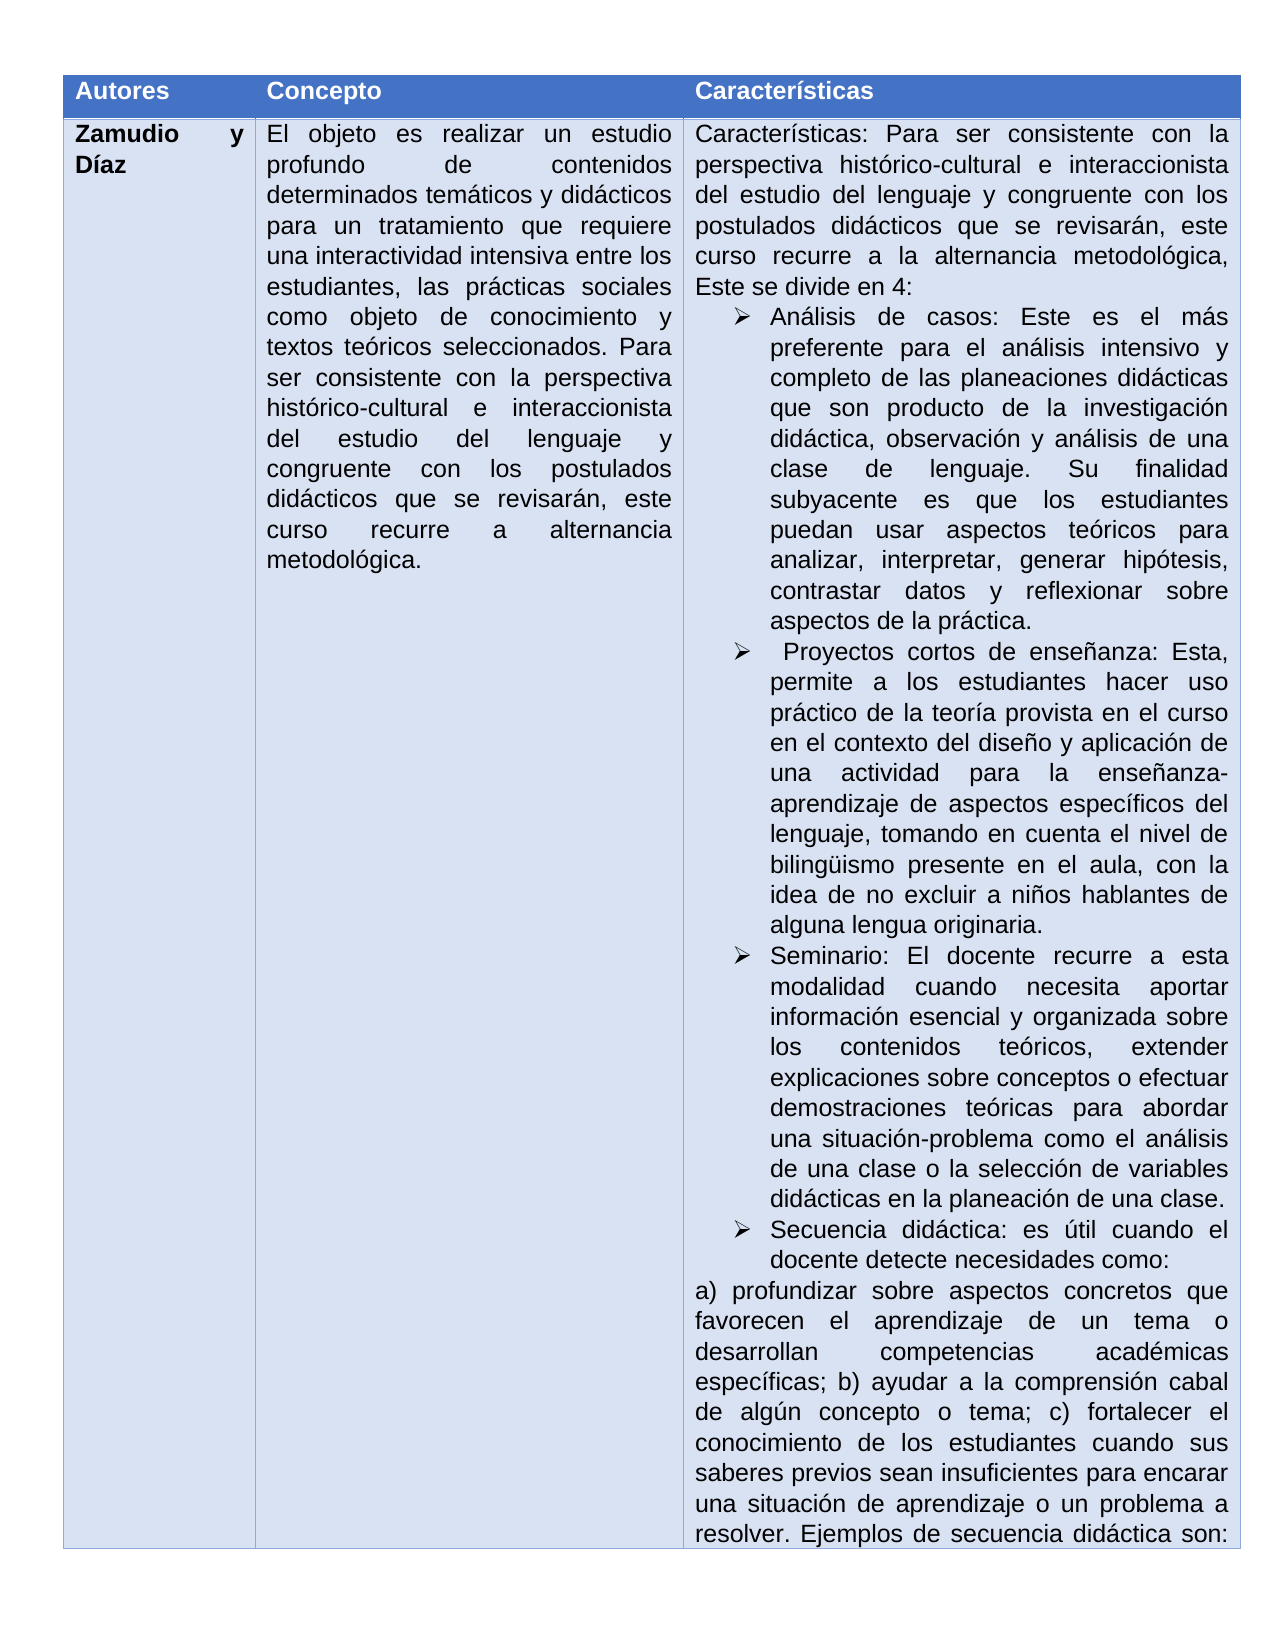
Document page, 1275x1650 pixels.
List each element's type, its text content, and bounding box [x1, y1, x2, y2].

table_cell Zamudio y Díaz [64, 120, 255, 1548]
table_header Concepto [256, 76, 683, 118]
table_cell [256, 120, 683, 1548]
table_header Autores [64, 76, 255, 118]
table_header Características [684, 76, 1240, 118]
